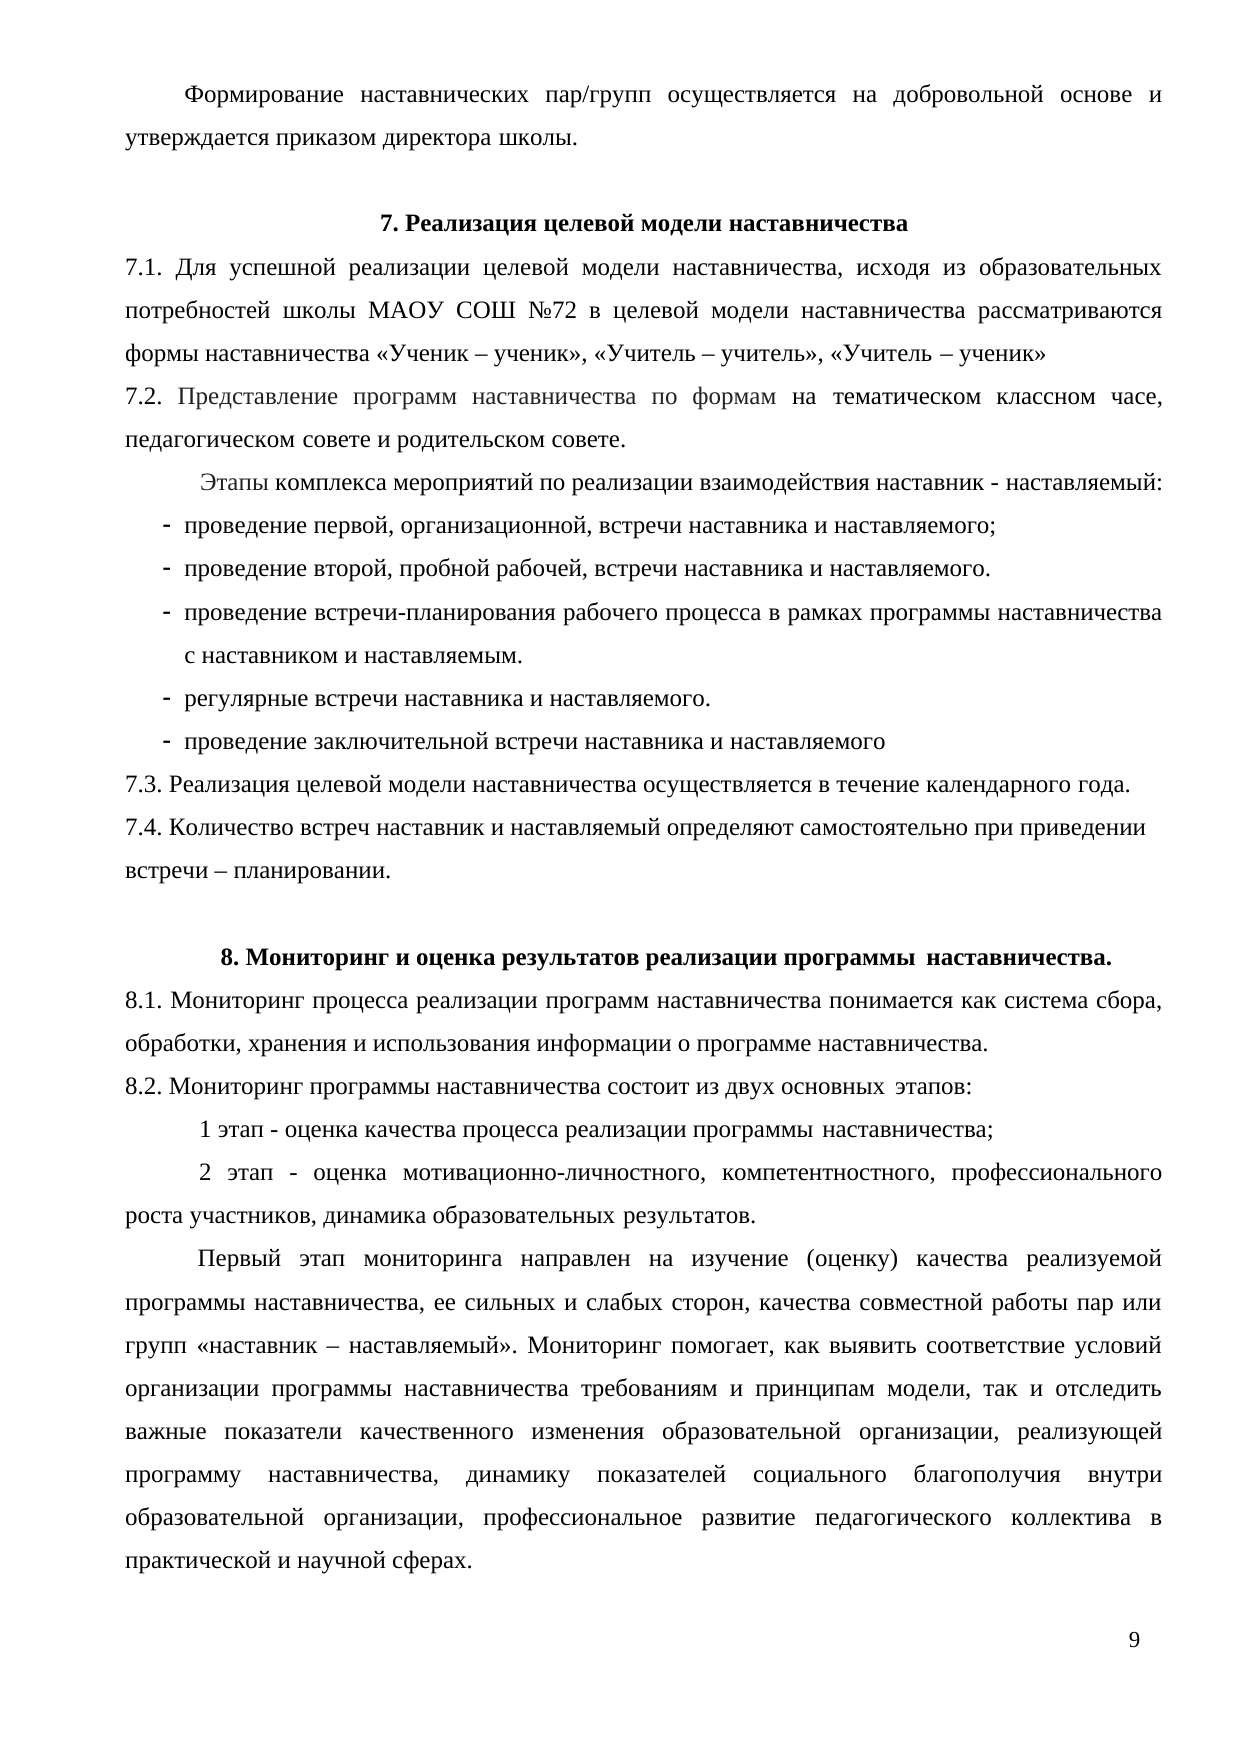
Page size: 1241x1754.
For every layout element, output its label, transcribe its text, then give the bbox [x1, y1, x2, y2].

list Первый этап мониторинга направлен на изучение (оценку) качества реализуемой программы наставничества, ее сильных и слабых сторон, качества совместной работы пар или групп «наставник – наставляемый». Мониторинг помогает, как выявить соответствие условий организации программы наставничества требованиям и принципам модели, так и отследить важные показатели качественного изменения образовательной организации, реализующей программу наставничества, динамику показателей социального благополучия внутри образовательной организации, профессиональное развитие педагогического коллектива в практической и научной сферах. [125, 1243, 1163, 1574]
list 8.1. Мониторинг процесса реализации программ наставничества понимается как система сбора, обработки, хранения и использования информации о программе наставничества. [125, 985, 1163, 1057]
list 8.2. Мониторинг программы наставничества состоит из двух основных этапов: [125, 1071, 1163, 1100]
text Этапы комплекса мероприятий по реализации взаимодействия наставник - наставляемый: [125, 467, 1163, 496]
text 7. Реализация целевой модели наставничества [125, 208, 1163, 237]
text 7.3. Реализация целевой модели наставничества осуществляется в течение календарного года. [125, 769, 1163, 798]
text 2 этап - оценка мотивационно-личностного, компетентностного, профессионального роста участников, динамика образовательных результатов. [125, 1157, 1163, 1229]
text 7.2. Представление программ наставничества по формам на тематическом классном часе, педагогическом совете и родительском совете. [125, 381, 1163, 453]
list проведение второй, пробной рабочей, встречи наставника и наставляемого. [162, 553, 1163, 582]
list проведение заключительной встречи наставника и наставляемого [162, 726, 1163, 755]
list 8. Мониторинг и оценка результатов реализации программы наставничества. [125, 942, 1163, 970]
text 7.4. Количество встреч наставник и наставляемый определяют самостоятельно при приведении встречи – планировании. [125, 812, 1163, 884]
text Формирование наставнических пар/групп осуществляется на добровольной основе и утверждается приказом директора школы. [125, 79, 1163, 151]
text 1 этап - оценка качества процесса реализации программы наставничества; [125, 1114, 1163, 1143]
list проведение первой, организационной, встречи наставника и наставляемого; [162, 510, 1163, 539]
text 7.1. Для успешной реализации целевой модели наставничества, исходя из образовательных потребностей школы МАОУ СОШ №72 в целевой модели наставничества рассматриваются формы наставничества «Ученик – ученик», «Учитель – учитель», «Учитель – ученик» [125, 252, 1163, 367]
list проведение встречи-планирования рабочего процесса в рамках программы наставничества с наставником и наставляемым. [162, 597, 1163, 668]
list регулярные встречи наставника и наставляемого. [162, 683, 1163, 712]
